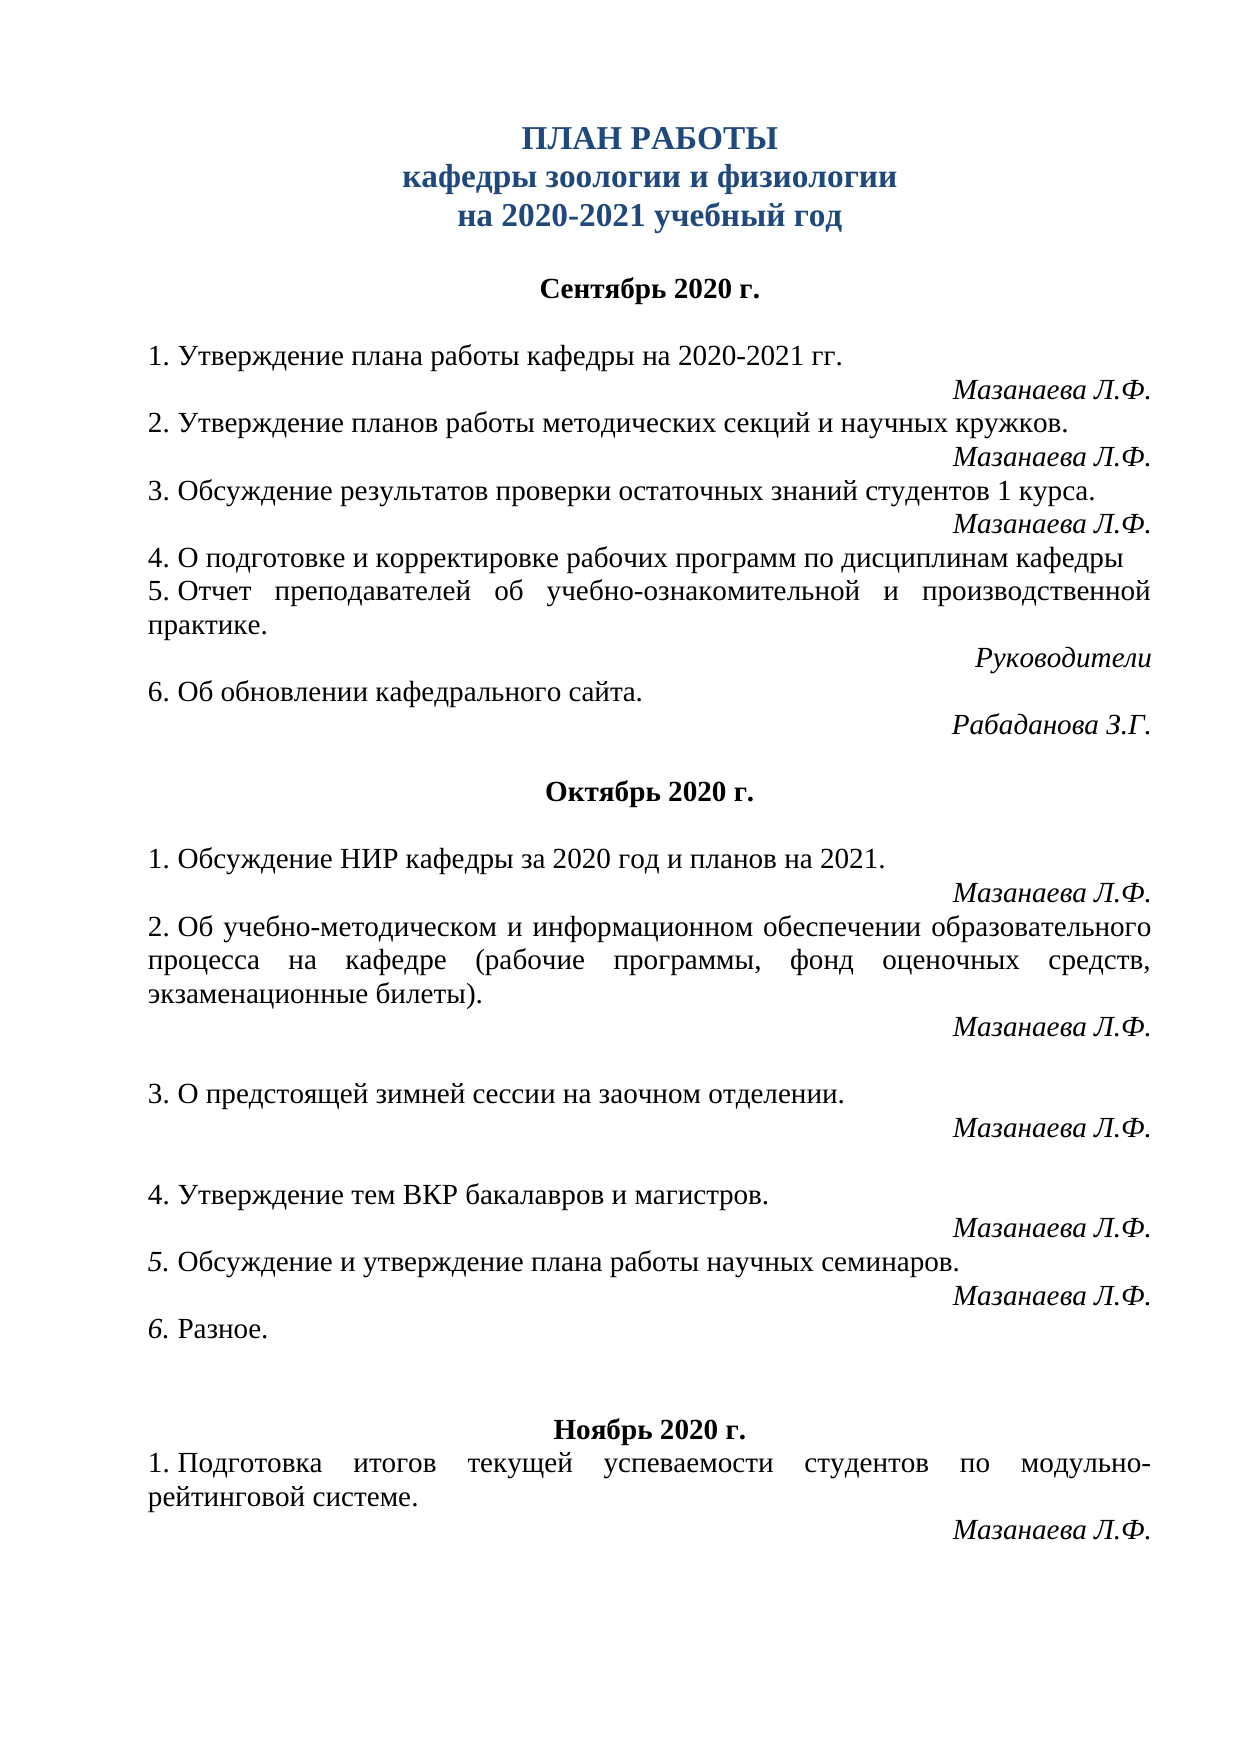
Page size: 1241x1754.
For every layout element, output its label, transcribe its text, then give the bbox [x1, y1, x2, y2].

list Мазанаева Л.Ф. [148, 875, 1152, 909]
list Утверждение планов работы методических секций и научных кружков. [148, 406, 1152, 439]
text Мазанаева Л.Ф. [177, 1512, 1152, 1546]
list Об учебно-методическом и информационном обеспечении образовательного процесса на кафедре (рабочие программы, фонд оценочных средств, экзаменационные билеты). [148, 909, 1152, 1009]
list Утверждение плана работы кафедры на 2020-2021 гг. [148, 338, 1152, 372]
list Обсуждение результатов проверки остаточных знаний студентов 1 курса. [148, 473, 1152, 506]
text кафедры зоологии и физиологии [148, 156, 1152, 195]
list Разное. [148, 1311, 1152, 1345]
list Обсуждение НИР кафедры за 2020 год и планов на 2021. [148, 842, 1152, 875]
list Мазанаева Л.Ф. [215, 1278, 1152, 1311]
list Мазанаева Л.Ф. [148, 1009, 1152, 1043]
text Рабаданова З.Г. [215, 707, 1152, 741]
list Отчет преподавателей об учебно-ознакомительной и производственной практике. [148, 573, 1152, 640]
text Мазанаева Л.Ф. [177, 1110, 1152, 1143]
list О предстоящей зимней сессии на заочном отделении. [148, 1076, 1152, 1110]
text на 2020-2021 учебный год [148, 195, 1152, 233]
list Об обновлении кафедрального сайта. [148, 674, 1152, 707]
text ПЛАН РАБОТЫ [148, 118, 1152, 156]
list О подготовке и корректировке рабочих программ по дисциплинам кафедры [148, 540, 1152, 573]
text Ноябрь 2020 г. [148, 1412, 1152, 1445]
list Подготовка итогов текущей успеваемости студентов по модульно-рейтинговой системе. [148, 1445, 1152, 1512]
list Мазанаева Л.Ф. [252, 439, 1152, 473]
list Мазанаева Л.Ф. [252, 506, 1152, 540]
list Мазанаева Л.Ф. [148, 372, 1152, 406]
list Обсуждение и утверждение плана работы научных семинаров. [148, 1244, 1152, 1278]
text Октябрь 2020 г. [148, 774, 1152, 808]
list Утверждение тем ВКР бакалавров и магистров. [148, 1177, 1152, 1211]
text Мазанаева Л.Ф. [177, 1211, 1152, 1244]
list Руководители [252, 640, 1152, 674]
text Сентябрь 2020 г. [148, 271, 1152, 305]
